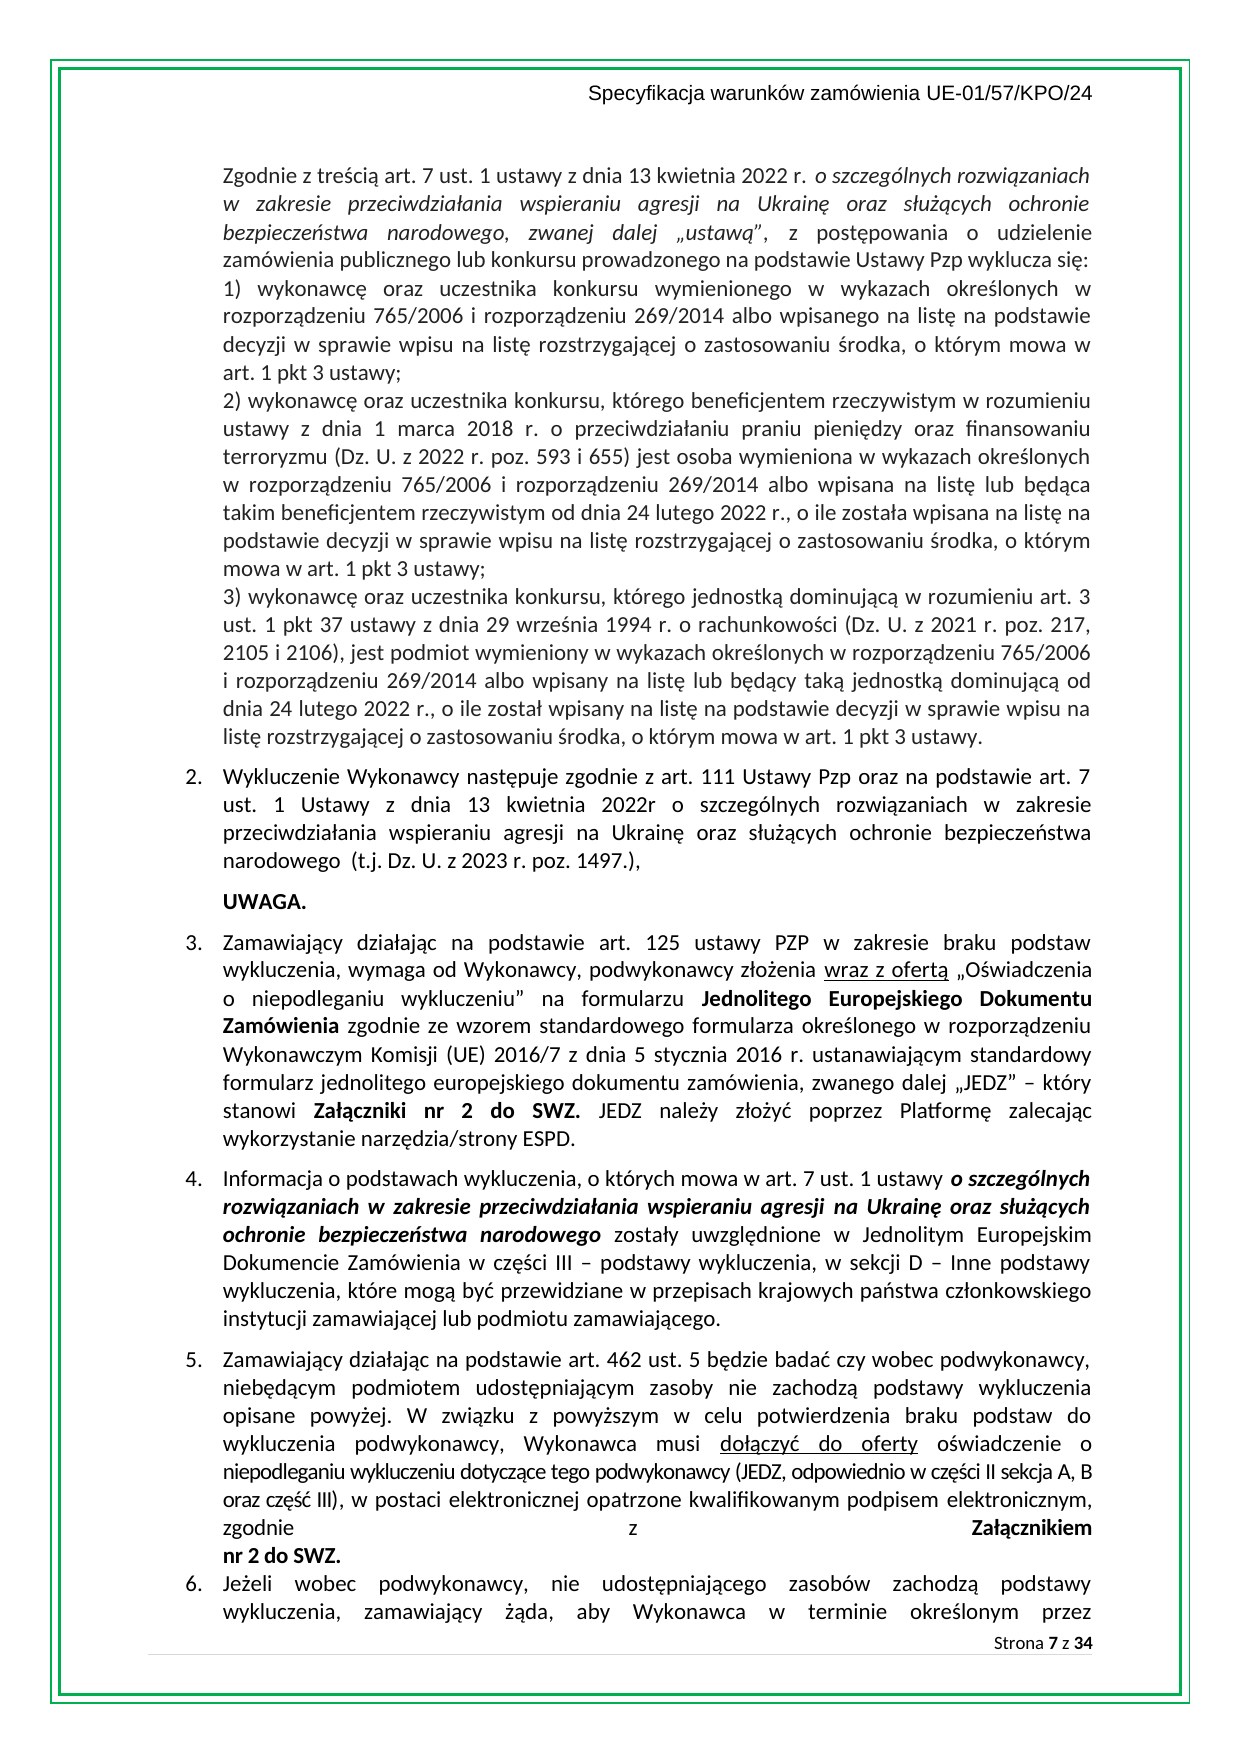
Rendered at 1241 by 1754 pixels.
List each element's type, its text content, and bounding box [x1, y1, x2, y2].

list Informacja o podstawach wykluczenia, o których mowa w art. 7 ust. 1 ustawy o szczególnych rozwiązaniach w zakresie przeciwdziałania wspieraniu agresji na Ukrainę oraz służących ochronie bezpieczeństwa narodowego zostały uwzględnione w Jednolitym Europejskim Dokumencie Zamówienia w części III – podstawy wykluczenia, w sekcji D – Inne podstawy wykluczenia, które mogą być przewidziane w przepisach krajowych państwa członkowskiego instytucji zamawiającej lub podmiotu zamawiającego. [185, 1164, 1092, 1332]
list Zamawiający działając na podstawie art. 462 ust. 5 będzie badać czy wobec podwykonawcy, niebędącym podmiotem udostępniającym zasoby nie zachodzą podstawy wykluczenia opisane powyżej. W związku z powyższym w celu potwierdzenia braku podstaw do wykluczenia podwykonawcy, Wykonawca musi dołączyć do oferty oświadczenie o niepodleganiu wykluczeniu dotyczące tego podwykonawcy (JEDZ, odpowiednio w części II sekcja A, B oraz część III), w postaci elektronicznej opatrzone kwalifikowanym podpisem elektronicznym, zgodnie z Załącznikiem nr 2 do SWZ. [185, 1345, 1092, 1569]
text 1) wykonawcę oraz uczestnika konkursu wymienionego w wykazach określonych w rozporządzeniu 765/2006 i rozporządzeniu 269/2014 albo wpisanego na listę na podstawie decyzji w sprawie wpisu na listę rozstrzygającej o zastosowaniu środka, o którym mowa w art. 1 pkt 3 ustawy; [223, 274, 1092, 386]
text UWAGA. [223, 887, 1092, 915]
text 2) wykonawcę oraz uczestnika konkursu, którego beneficjentem rzeczywistym w rozumieniu ustawy z dnia 1 marca 2018 r. o przeciwdziałaniu praniu pieniędzy oraz finansowaniu terroryzmu (Dz. U. z 2022 r. poz. 593 i 655) jest osoba wymieniona w wykazach określonych w rozporządzeniu 765/2006 i rozporządzeniu 269/2014 albo wpisana na listę lub będąca takim beneficjentem rzeczywistym od dnia 24 lutego 2022 r., o ile została wpisana na listę na podstawie decyzji w sprawie wpisu na listę rozstrzygającej o zastosowaniu środka, o którym mowa w art. 1 pkt 3 ustawy; [223, 386, 1092, 582]
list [185, 1569, 1092, 1625]
list Wykluczenie Wykonawcy następuje zgodnie z art. 111 Ustawy Pzp oraz na podstawie art. 7 ust. 1 Ustawy z dnia 13 kwietnia 2022r o szczególnych rozwiązaniach w zakresie przeciwdziałania wspieraniu agresji na Ukrainę oraz służących ochronie bezpieczeństwa narodowego (t.j. Dz. U. z 2023 r. poz. 1497.), [185, 762, 1092, 874]
text Zgodnie z treścią art. 7 ust. 1 ustawy z dnia 13 kwietnia 2022 r. o szczególnych rozwiązaniach w zakresie przeciwdziałania wspieraniu agresji na Ukrainę oraz służących ochronie bezpieczeństwa narodowego, zwanej dalej „ustawą”, z postępowania o udzielenie zamówienia publicznego lub konkursu prowadzonego na podstawie Ustawy Pzp wyklucza się: [223, 162, 1092, 274]
list Zamawiający działając na podstawie art. 125 ustawy PZP w zakresie braku podstaw wykluczenia, wymaga od Wykonawcy, podwykonawcy złożenia wraz z ofertą „Oświadczenia o niepodleganiu wykluczeniu” na formularzu Jednolitego Europejskiego Dokumentu Zamówienia zgodnie ze wzorem standardowego formularza określonego w rozporządzeniu Wykonawczym Komisji (UE) 2016/7 z dnia 5 stycznia 2016 r. ustanawiającym standardowy formularz jednolitego europejskiego dokumentu zamówienia, zwanego dalej „JEDZ” – który stanowi Załączniki nr 2 do SWZ. JEDZ należy złożyć poprzez Platformę zalecając wykorzystanie narzędzia/strony ESPD. [185, 928, 1092, 1152]
text 3) wykonawcę oraz uczestnika konkursu, którego jednostką dominującą w rozumieniu art. 3 ust. 1 pkt 37 ustawy z dnia 29 września 1994 r. o rachunkowości (Dz. U. z 2021 r. poz. 217, 2105 i 2106), jest podmiot wymieniony w wykazach określonych w rozporządzeniu 765/2006 i rozporządzeniu 269/2014 albo wpisany na listę lub będący taką jednostką dominującą od dnia 24 lutego 2022 r., o ile został wpisany na listę na podstawie decyzji w sprawie wpisu na listę rozstrzygającej o zastosowaniu środka, o którym mowa w art. 1 pkt 3 ustawy. [223, 582, 1092, 750]
